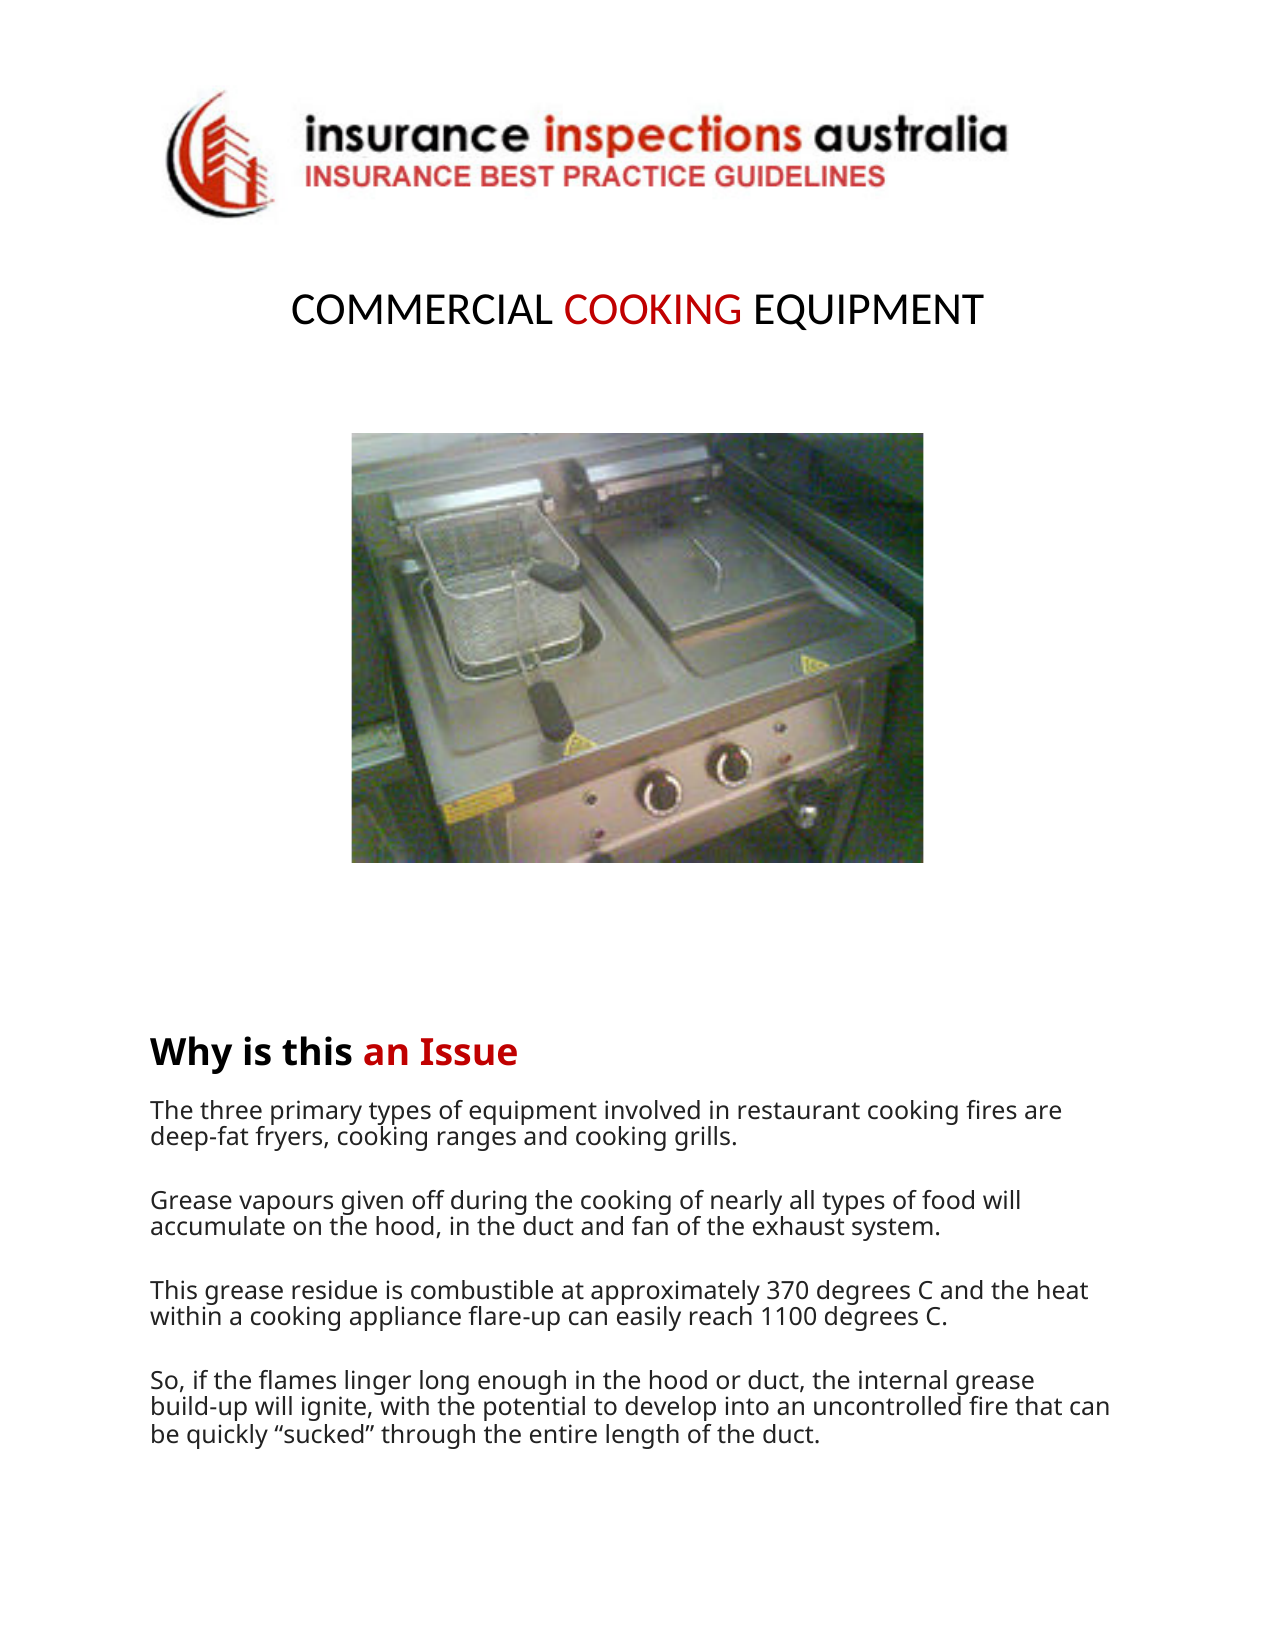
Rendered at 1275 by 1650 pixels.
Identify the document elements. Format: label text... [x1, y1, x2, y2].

text Why is this an Issue [150, 1025, 1125, 1076]
text COMMERCIAL COOKING EQUIPMENT [150, 280, 1125, 336]
text This grease residue is combustible at approximately 370 degrees C and the heat within a cooking appliance flare-up can easily reach 1100 degrees C. [150, 1277, 1125, 1333]
text The three primary types of equipment involved in restaurant cooking fires are deep-fat fryers, cooking ranges and cooking grills. [150, 1097, 1125, 1153]
text So, if the flames linger long enough in the hood or duct, the internal grease build-up will ignite, with the potential to develop into an uncontrolled fire that can be quickly “sucked” through the entire length of the duct. [150, 1367, 1125, 1451]
text Grease vapours given off during the cooking of nearly all types of food will accumulate on the hood, in the duct and fan of the exhaust system. [150, 1187, 1125, 1243]
picture [150, 73, 1010, 234]
